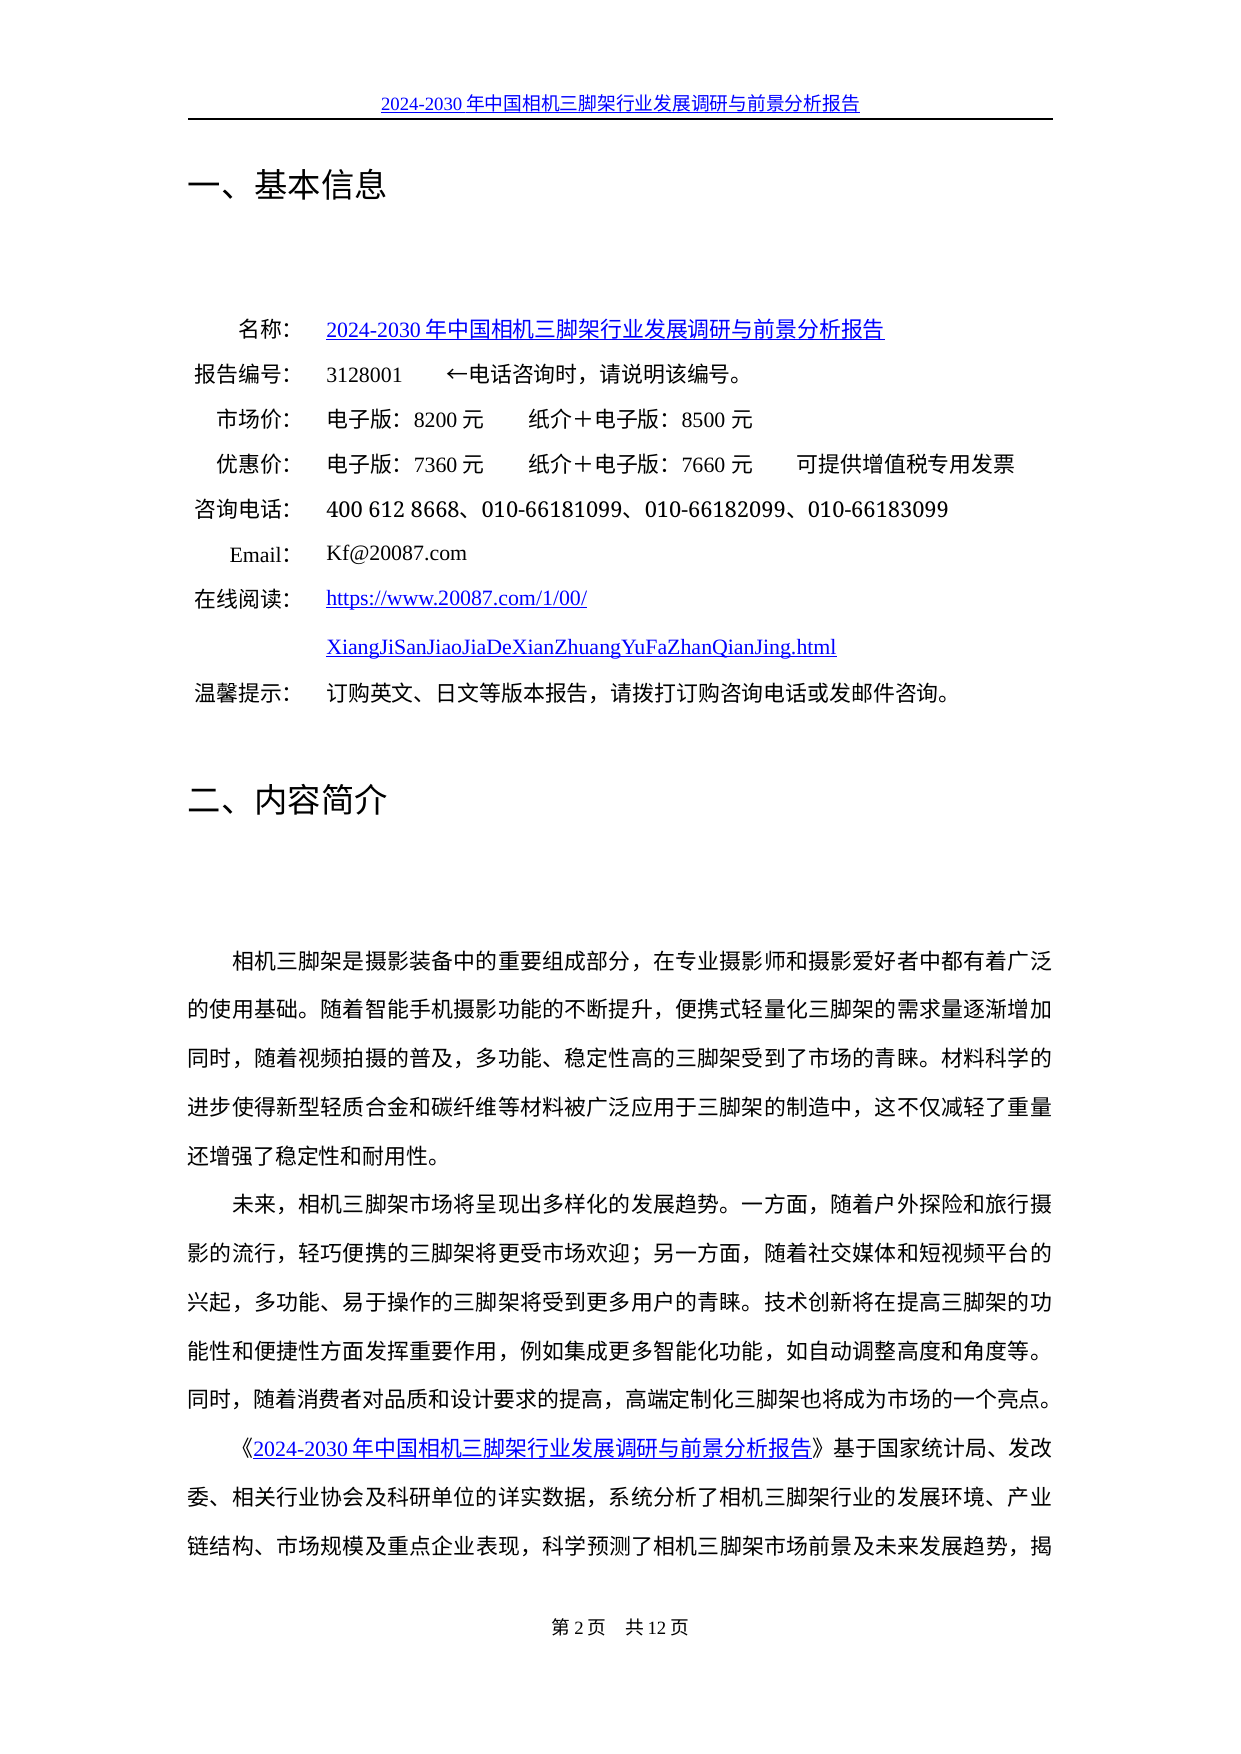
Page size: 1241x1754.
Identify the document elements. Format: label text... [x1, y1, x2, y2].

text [187, 943, 1053, 1561]
table_cell 电子版：7360 元 纸介＋电子版：7660 元 可提供增值税专用发票 [315, 447, 1073, 492]
table_header 名称： [167, 312, 315, 357]
table_header 2024-2030年中国相机三脚架行业发展调研与前景分析报告 [315, 312, 1073, 357]
table_cell Kf@20087.com [315, 537, 1073, 582]
table_cell [315, 582, 1073, 675]
table_cell 优惠价： [167, 447, 315, 492]
table_cell 报告编号： [167, 357, 315, 402]
table_cell Email： [167, 537, 315, 582]
title 一、基本信息 [187, 150, 1053, 215]
table_cell 咨询电话： [167, 492, 315, 537]
table_cell 3128001 ←电话咨询时，请说明该编号。 [315, 357, 1073, 402]
table_cell 订购英文、日文等版本报告，请拨打订购咨询电话或发邮件咨询。 [315, 675, 1073, 720]
table_cell 电子版：8200 元 纸介＋电子版：8500 元 [315, 402, 1073, 447]
table_cell 在线阅读： [167, 582, 315, 675]
table_cell 温馨提示： [167, 675, 315, 720]
table_cell 400 612 8668、010-66181099、010-66182099、010-66183099 [315, 492, 1073, 537]
title 二、内容简介 [187, 766, 1053, 831]
table_cell 市场价： [167, 402, 315, 447]
